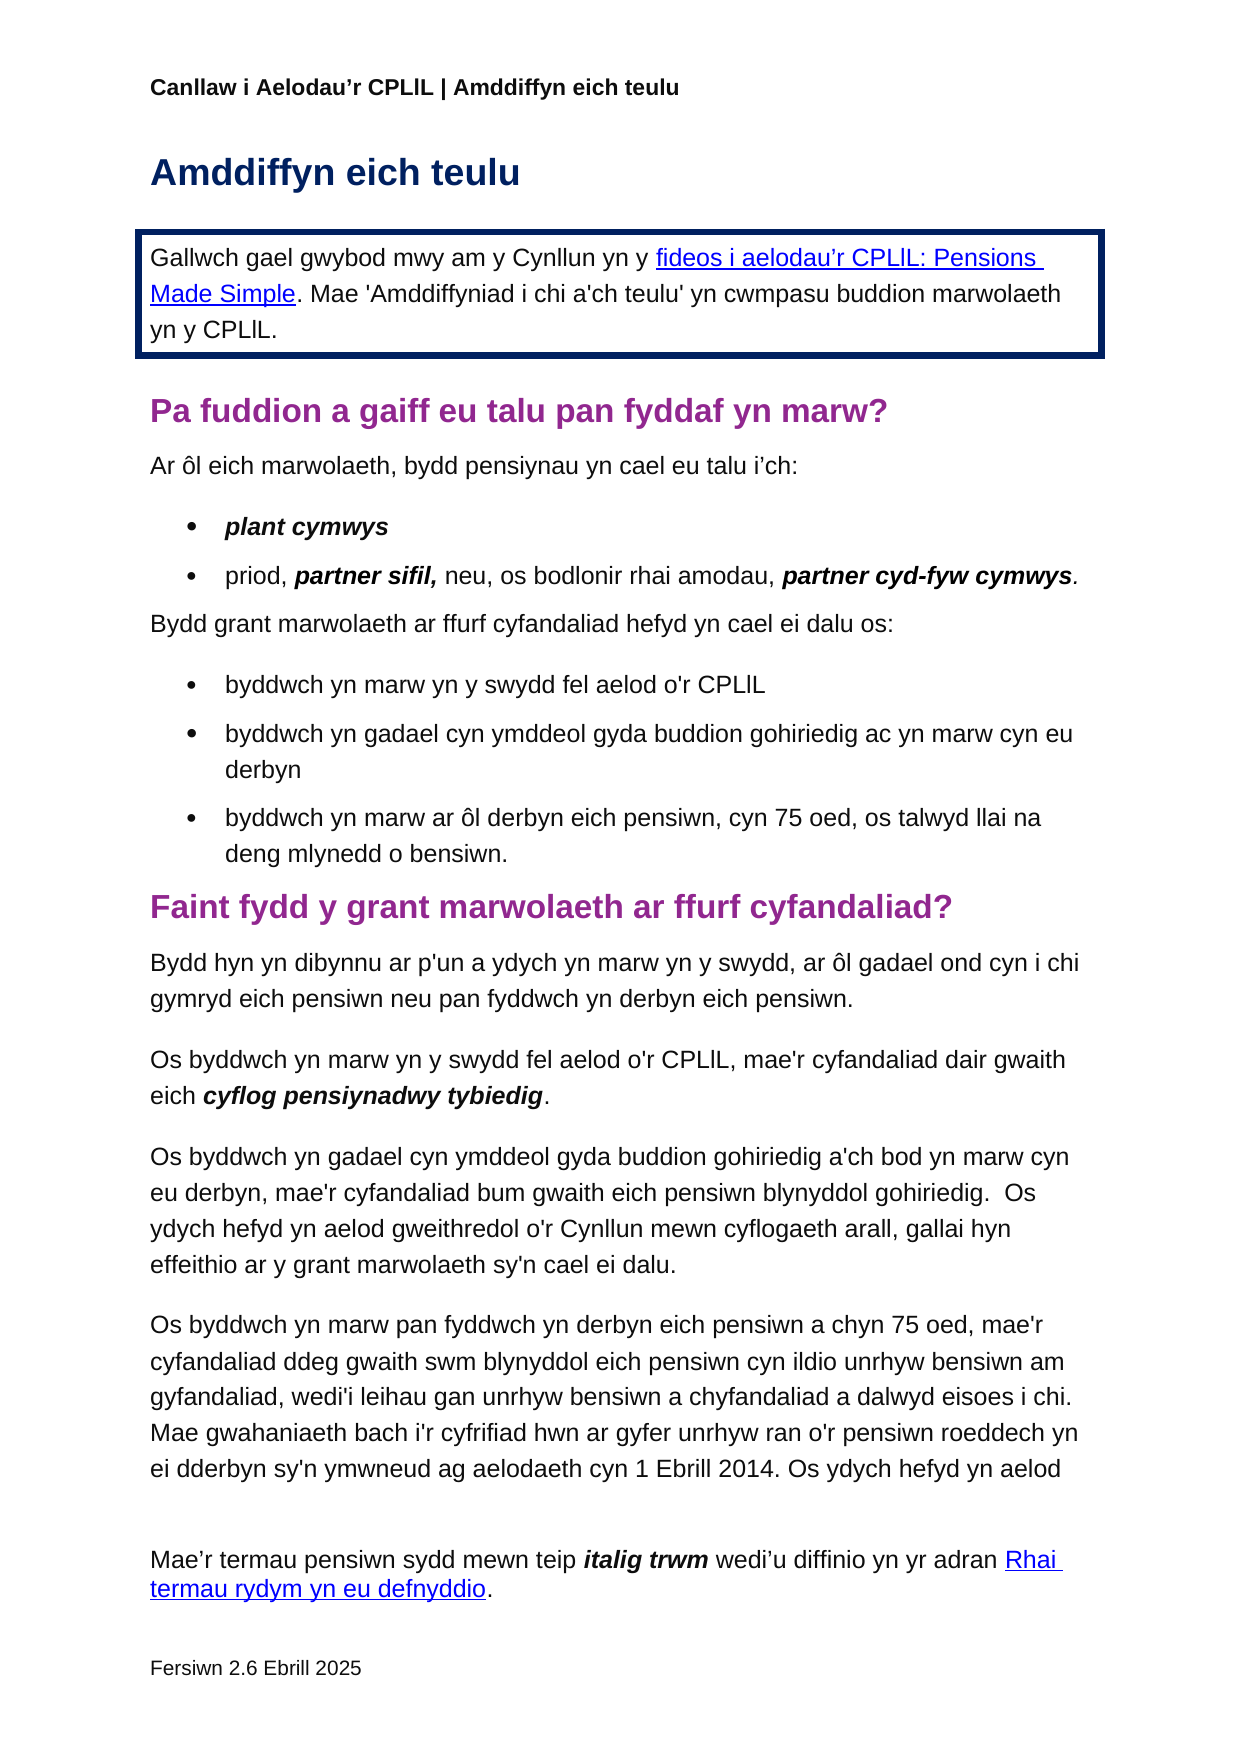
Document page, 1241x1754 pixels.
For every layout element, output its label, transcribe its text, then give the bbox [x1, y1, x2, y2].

text Os byddwch yn marw yn y swydd fel aelod o'r CPLlL, mae'r cyfandaliad dair gwaith eich cyflog pensiynadwy tybiedig. [150, 1045, 1090, 1109]
subtitle Pa fuddion a gaiff eu talu pan fyddaf yn marw? [150, 391, 1090, 429]
text Gallwch gael gwybod mwy am y Cynllun yn y fideos i aelodau’r CPLlL: Pensions Made Simple. Mae 'Amddiffyniad i chi a'ch teulu' yn cwmpasu buddion marwolaeth yn y CPLlL. [142, 235, 1098, 352]
list byddwch yn marw yn y swydd fel aelod o'r CPLlL [187, 670, 1090, 699]
list priod, partner sifil, neu, os bodlonir rhai amodau, partner cyd-fyw cymwys. [187, 561, 1090, 589]
list plant cymwys [187, 512, 1090, 541]
text Bydd hyn yn dibynnu ar p'un a ydych yn marw yn y swydd, ar ôl gadael ond cyn i chi gymryd eich pensiwn neu pan fyddwch yn derbyn eich pensiwn. [150, 948, 1090, 1013]
subtitle Faint fydd y grant marwolaeth ar ffurf cyfandaliad? [150, 887, 1090, 926]
list byddwch yn marw ar ôl derbyn eich pensiwn, cyn 75 oed, os talwyd llai na deng mlynedd o bensiwn. [187, 803, 1090, 868]
text Os byddwch yn gadael cyn ymddeol gyda buddion gohiriedig a'ch bod yn marw cyn eu derbyn, mae'r cyfandaliad bum gwaith eich pensiwn blynyddol gohiriedig. Os ydych hefyd yn aelod gweithredol o'r Cynllun mewn cyflogaeth arall, gallai hyn effeithio ar y grant marwolaeth sy'n cael ei dalu. [150, 1142, 1090, 1278]
text Bydd grant marwolaeth ar ffurf cyfandaliad hefyd yn cael ei dalu os: [150, 609, 1090, 638]
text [150, 1311, 1090, 1483]
subtitle Amddiffyn eich teulu [150, 150, 1090, 193]
text Ar ôl eich marwolaeth, bydd pensiynau yn cael eu talu i’ch: [150, 451, 1090, 480]
list byddwch yn gadael cyn ymddeol gyda buddion gohiriedig ac yn marw cyn eu derbyn [187, 719, 1090, 783]
